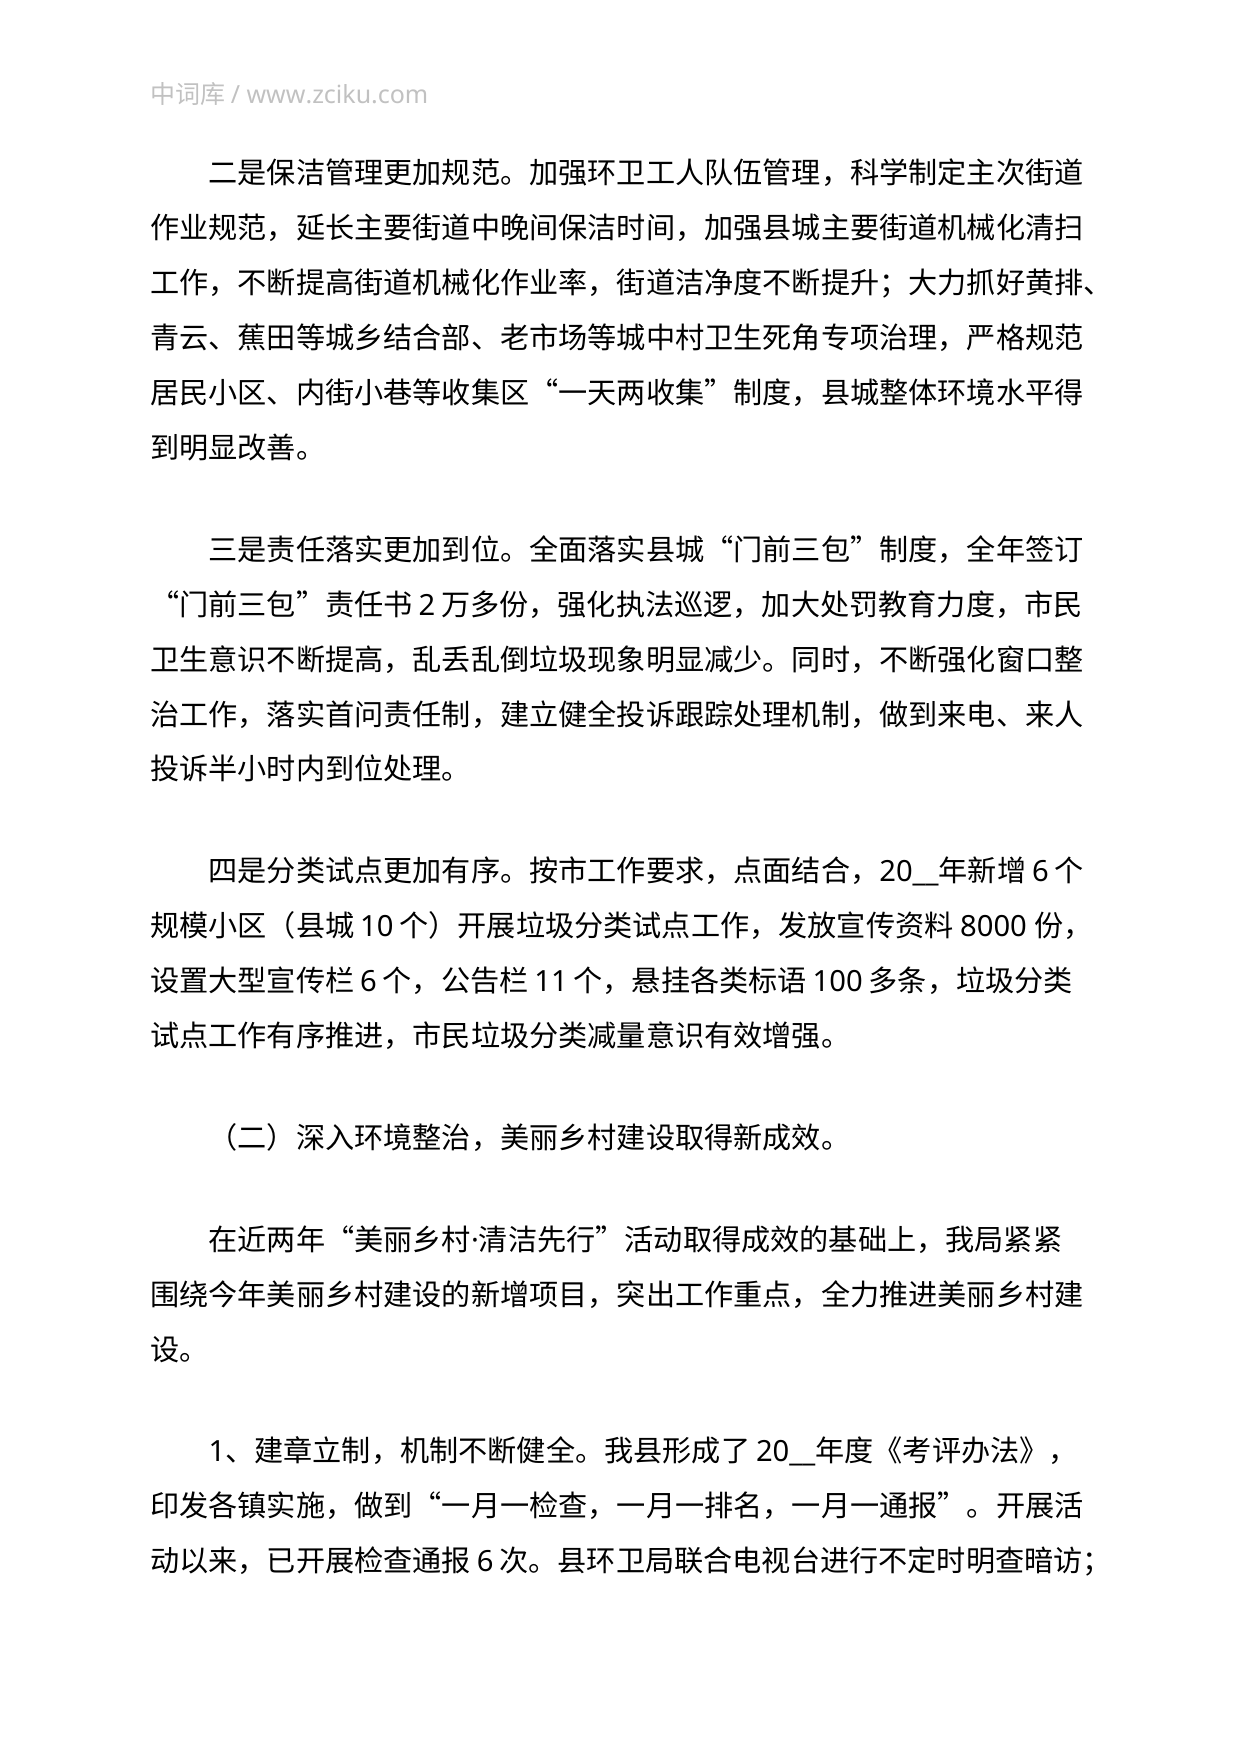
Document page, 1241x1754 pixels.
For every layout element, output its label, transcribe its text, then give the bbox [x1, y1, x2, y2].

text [150, 1428, 1090, 1580]
text 在近两年“美丽乡村·清洁先行”活动取得成效的基础上，我局紧紧围绕今年美丽乡村建设的新增项目，突出工作重点，全力推进美丽乡村建设。 [150, 1216, 1090, 1368]
text 二是保洁管理更加规范。加强环卫工人队伍管理，科学制定主次街道作业规范，延长主要街道中晚间保洁时间，加强县城主要街道机械化清扫工作，不断提高街道机械化作业率，街道洁净度不断提升；大力抓好黄排、青云、蕉田等城乡结合部、老市场等城中村卫生死角专项治理，严格规范居民小区、内街小巷等收集区“一天两收集”制度，县城整体环境水平得到明显改善。 [150, 150, 1090, 467]
text 三是责任落实更加到位。全面落实县城“门前三包”制度，全年签订“门前三包”责任书2万多份，强化执法巡逻，加大处罚教育力度，市民卫生意识不断提高，乱丢乱倒垃圾现象明显减少。同时，不断强化窗口整治工作，落实首问责任制，建立健全投诉跟踪处理机制，做到来电、来人投诉半小时内到位处理。 [150, 526, 1090, 788]
text （二）深入环境整治，美丽乡村建设取得新成效。 [150, 1114, 1090, 1157]
text 四是分类试点更加有序。按市工作要求，点面结合，20__年新增6个规模小区（县城10个）开展垃圾分类试点工作，发放宣传资料 8000 份，设置大型宣传栏6个，公告栏11个，悬挂各类标语100多条，垃圾分类试点工作有序推进，市民垃圾分类减量意识有效增强。 [150, 848, 1090, 1055]
